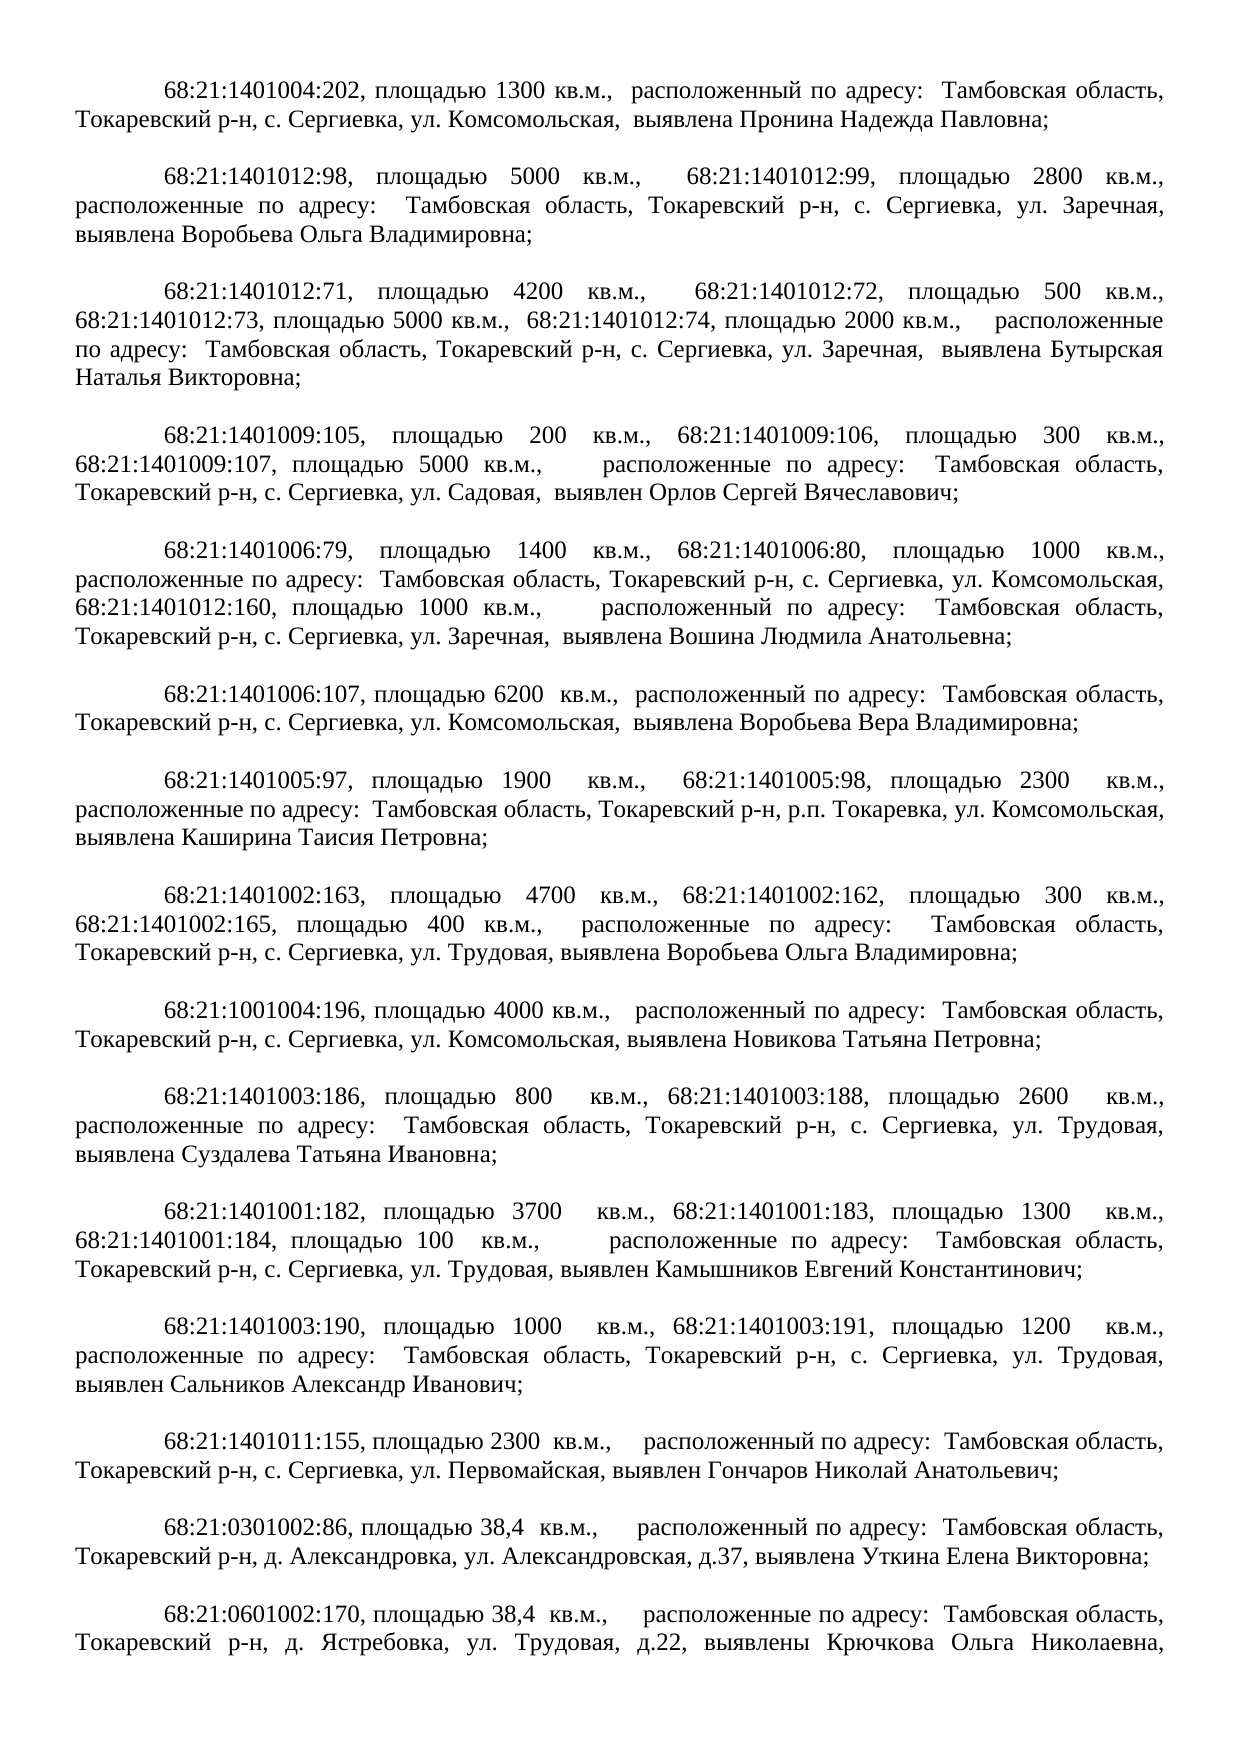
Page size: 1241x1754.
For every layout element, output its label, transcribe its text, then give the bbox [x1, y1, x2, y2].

text 68:21:1401012:71, площадью 4200 кв.м., 68:21:1401012:72, площадью 500 кв.м., 68:21:1401012:73, площадью 5000 кв.м., 68:21:1401012:74, площадью 2000 кв.м., расположенные по адресу: Тамбовская область, Токаревский р-н, с. Сергиевка, ул. Заречная, выявлена Бутырская Наталья Викторовна; [75, 276, 1165, 391]
text 68:21:1401011:155, площадью 2300 кв.м., расположенный по адресу: Тамбовская область, Токаревский р-н, с. Сергиевка, ул. Первомайская, выявлен Гончаров Николай Анатольевич; [75, 1426, 1165, 1484]
text 68:21:1401004:202, площадью 1300 кв.м., расположенный по адресу: Тамбовская область, Токаревский р-н, с. Сергиевка, ул. Комсомольская, выявлена Пронина Надежда Павловна; [75, 75, 1165, 132]
text 68:21:1401009:105, площадью 200 кв.м., 68:21:1401009:106, площадью 300 кв.м., 68:21:1401009:107, площадью 5000 кв.м., расположенные по адресу: Тамбовская область, Токаревский р-н, с. Сергиевка, ул. Садовая, выявлен Орлов Сергей Вячеславович; [75, 420, 1165, 506]
text 68:21:1401006:107, площадью 6200 кв.м., расположенный по адресу: Тамбовская область, Токаревский р-н, с. Сергиевка, ул. Комсомольская, выявлена Воробьева Вера Владимировна; [75, 679, 1165, 736]
text 68:21:1401003:190, площадью 1000 кв.м., 68:21:1401003:191, площадью 1200 кв.м., расположенные по адресу: Тамбовская область, Токаревский р-н, с. Сергиевка, ул. Трудовая, выявлен Сальников Александр Иванович; [75, 1311, 1165, 1397]
text 68:21:1401002:163, площадью 4700 кв.м., 68:21:1401002:162, площадью 300 кв.м., 68:21:1401002:165, площадью 400 кв.м., расположенные по адресу: Тамбовская область, Токаревский р-н, с. Сергиевка, ул. Трудовая, выявлена Воробьева Ольга Владимировна; [75, 880, 1165, 966]
text 68:21:0301002:86, площадью 38,4 кв.м., расположенный по адресу: Тамбовская область, Токаревский р-н, д. Александровка, ул. Александровская, д.37, выявлена Уткина Елена Викторовна; [75, 1512, 1165, 1570]
text 68:21:1401012:98, площадью 5000 кв.м., 68:21:1401012:99, площадью 2800 кв.м., расположенные по адресу: Тамбовская область, Токаревский р-н, с. Сергиевка, ул. Заречная, выявлена Воробьева Ольга Владимировна; [75, 161, 1165, 247]
text 68:21:1401001:182, площадью 3700 кв.м., 68:21:1401001:183, площадью 1300 кв.м., 68:21:1401001:184, площадью 100 кв.м., расположенные по адресу: Тамбовская область, Токаревский р-н, с. Сергиевка, ул. Трудовая, выявлен Камышников Евгений Константинович; [75, 1196, 1165, 1282]
text 68:21:1401006:79, площадью 1400 кв.м., 68:21:1401006:80, площадью 1000 кв.м., расположенные по адресу: Тамбовская область, Токаревский р-н, с. Сергиевка, ул. Комсомольская, 68:21:1401012:160, площадью 1000 кв.м., расположенный по адресу: Тамбовская область, Токаревский р-н, с. Сергиевка, ул. Заречная, выявлена Вошина Людмила Анатольевна; [75, 535, 1165, 650]
text 68:21:1401005:97, площадью 1900 кв.м., 68:21:1401005:98, площадью 2300 кв.м., расположенные по адресу: Тамбовская область, Токаревский р-н, р.п. Токаревка, ул. Комсомольская, выявлена Каширина Таисия Петровна; [75, 765, 1165, 851]
text 68:21:1401003:186, площадью 800 кв.м., 68:21:1401003:188, площадью 2600 кв.м., расположенные по адресу: Тамбовская область, Токаревский р-н, с. Сергиевка, ул. Трудовая, выявлена Суздалева Татьяна Ивановна; [75, 1081, 1165, 1167]
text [75, 1599, 1165, 1656]
text 68:21:1001004:196, площадью 4000 кв.м., расположенный по адресу: Тамбовская область, Токаревский р-н, с. Сергиевка, ул. Комсомольская, выявлена Новикова Татьяна Петровна; [75, 995, 1165, 1052]
